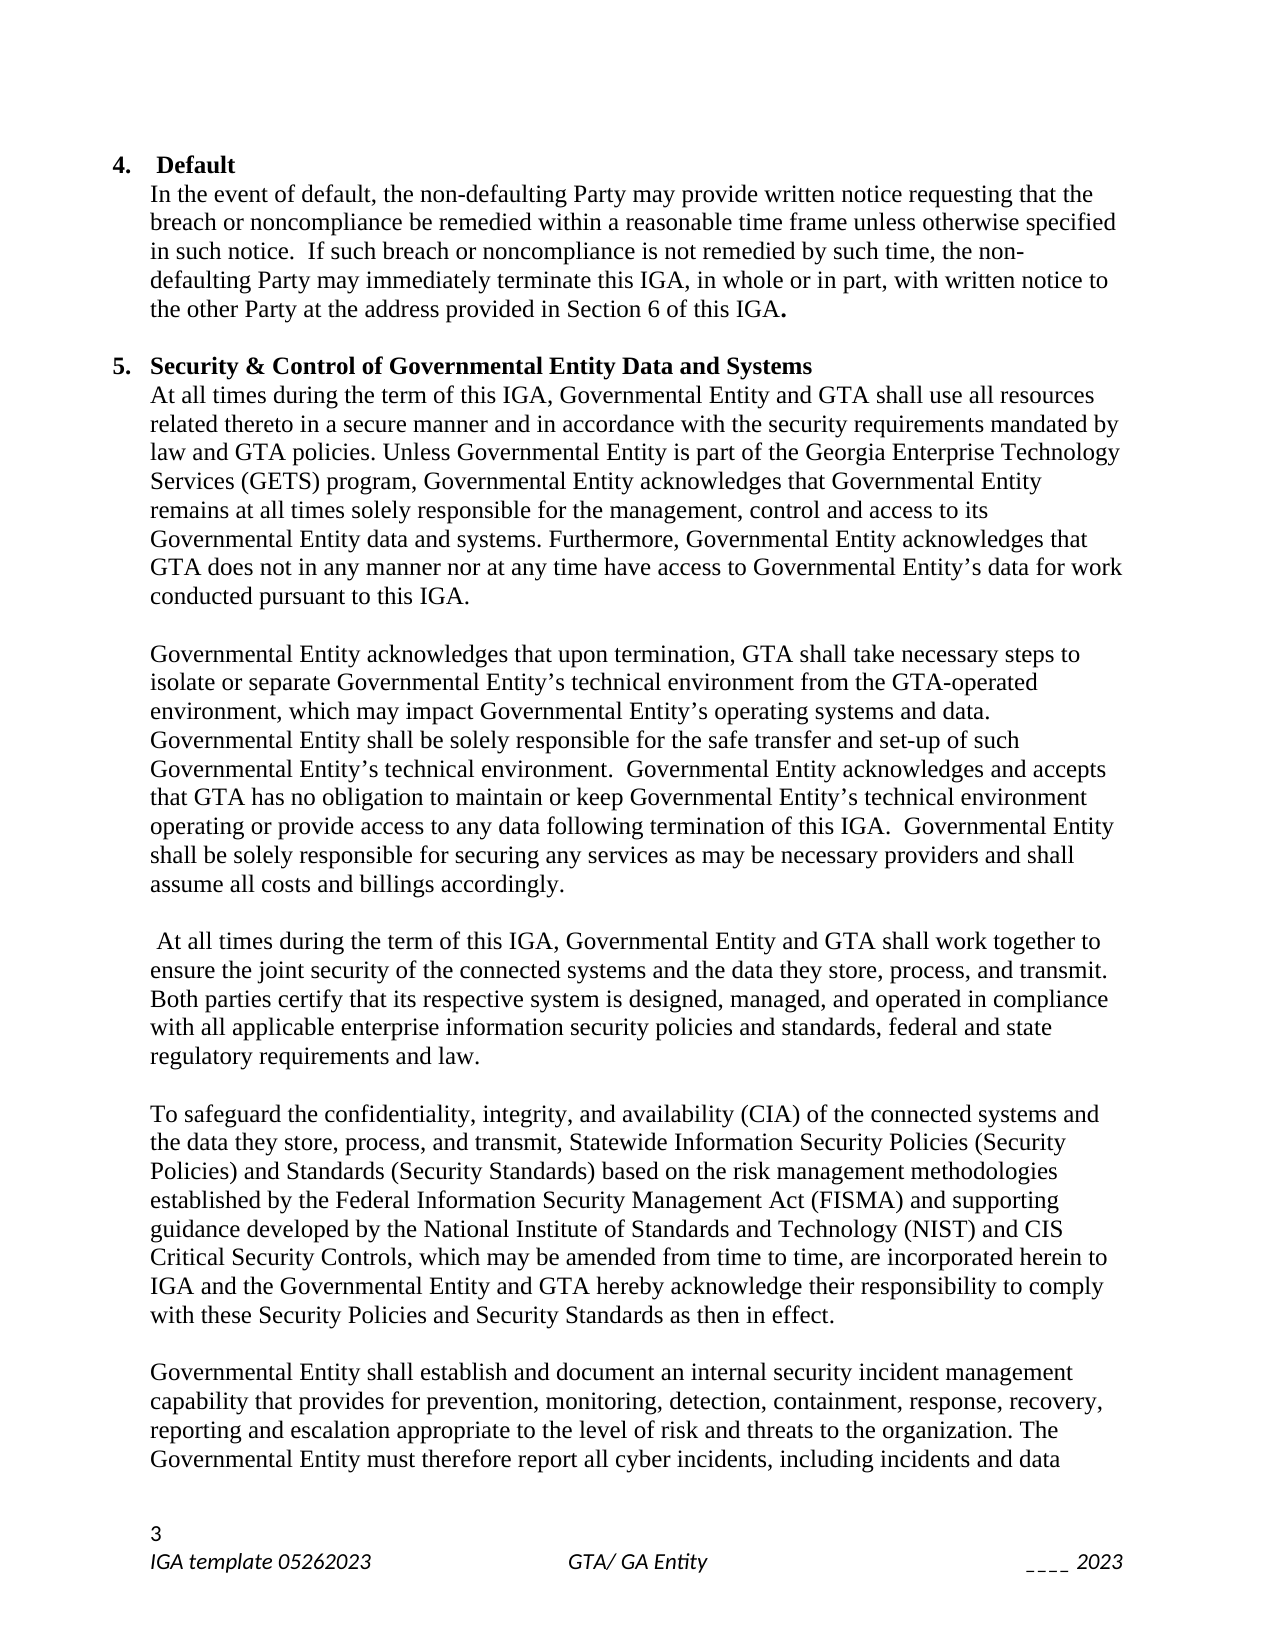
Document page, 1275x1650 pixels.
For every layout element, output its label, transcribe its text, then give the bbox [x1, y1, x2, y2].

text At all times during the term of this IGA, Governmental Entity and GTA shall work together to ensure the joint security of the connected systems and the data they store, process, and transmit. Both parties certify that its respective system is designed, managed, and operated in compliance with all applicable enterprise information security policies and standards, federal and state regulatory requirements and law. [150, 926, 1125, 1070]
text To safeguard the confidentiality, integrity, and availability (CIA) of the connected systems and the data they store, process, and transmit, Statewide Information Security Policies (Security Policies) and Standards (Security Standards) based on the risk management methodologies established by the Federal Information Security Management Act (FISMA) and supporting guidance developed by the National Institute of Standards and Technology (NIST) and CIS Critical Security Controls, which may be amended from time to time, are incorporated herein to IGA and the Governmental Entity and GTA hereby acknowledge their responsibility to comply with these Security Policies and Security Standards as then in effect. [150, 1099, 1125, 1329]
list In the event of default, the non-defaulting Party may provide written notice requesting that the breach or noncompliance be remedied within a reasonable time frame unless otherwise specified in such notice. If such breach or noncompliance is not remedied by such time, the non-defaulting Party may immediately terminate this IGA, in whole or in part, with written notice to the other Party at the address provided in Section 6 of this IGA. [150, 179, 1125, 322]
text At all times during the term of this IGA, Governmental Entity and GTA shall use all resources related thereto in a secure manner and in accordance with the security requirements mandated by law and GTA policies. Unless Governmental Entity is part of the Georgia Enterprise Technology Services (GETS) program, Governmental Entity acknowledges that Governmental Entity remains at all times solely responsible for the management, control and access to its Governmental Entity data and systems. Furthermore, Governmental Entity acknowledges that GTA does not in any manner nor at any time have access to Governmental Entity’s data for work conducted pursuant to this IGA. [150, 380, 1125, 610]
list Default [112, 150, 1125, 179]
list Security & Control of Governmental Entity Data and Systems [112, 351, 1125, 380]
text Governmental Entity acknowledges that upon termination, GTA shall take necessary steps to isolate or separate Governmental Entity’s technical environment from the GTA-operated environment, which may impact Governmental Entity’s operating systems and data. Governmental Entity shall be solely responsible for the safe transfer and set-up of such Governmental Entity’s technical environment. Governmental Entity acknowledges and accepts that GTA has no obligation to maintain or keep Governmental Entity’s technical environment operating or provide access to any data following termination of this IGA. Governmental Entity shall be solely responsible for securing any services as may be necessary providers and shall assume all costs and billings accordingly. [150, 639, 1125, 897]
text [150, 1357, 1125, 1472]
